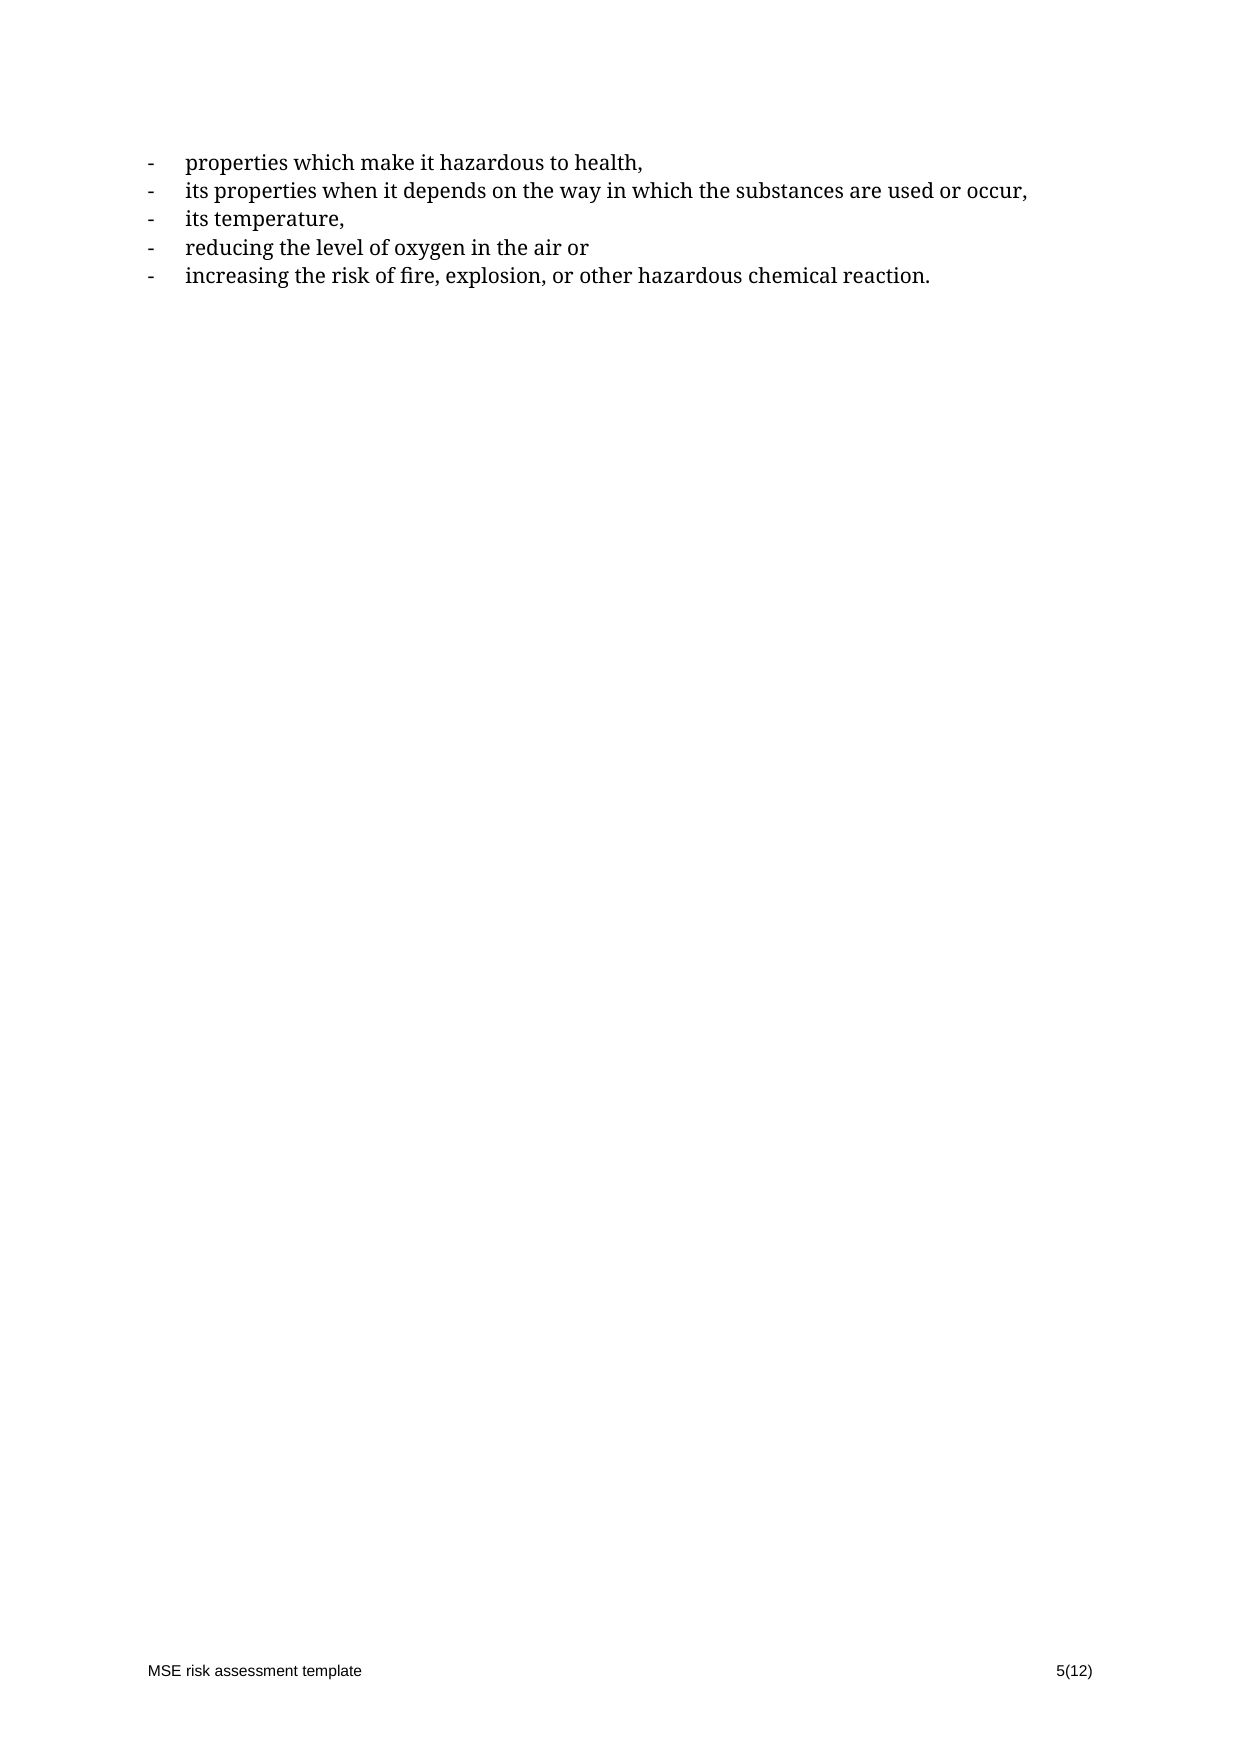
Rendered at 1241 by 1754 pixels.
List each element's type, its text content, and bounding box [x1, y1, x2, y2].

list reducing the level of oxygen in the air or [148, 233, 1093, 261]
list increasing the risk of fire, explosion, or other hazardous chemical reaction. [148, 261, 1093, 290]
list properties which make it hazardous to health, [148, 148, 1093, 176]
list its properties when it depends on the way in which the substances are used or occur, [148, 176, 1093, 204]
list its temperature, [148, 204, 1093, 233]
